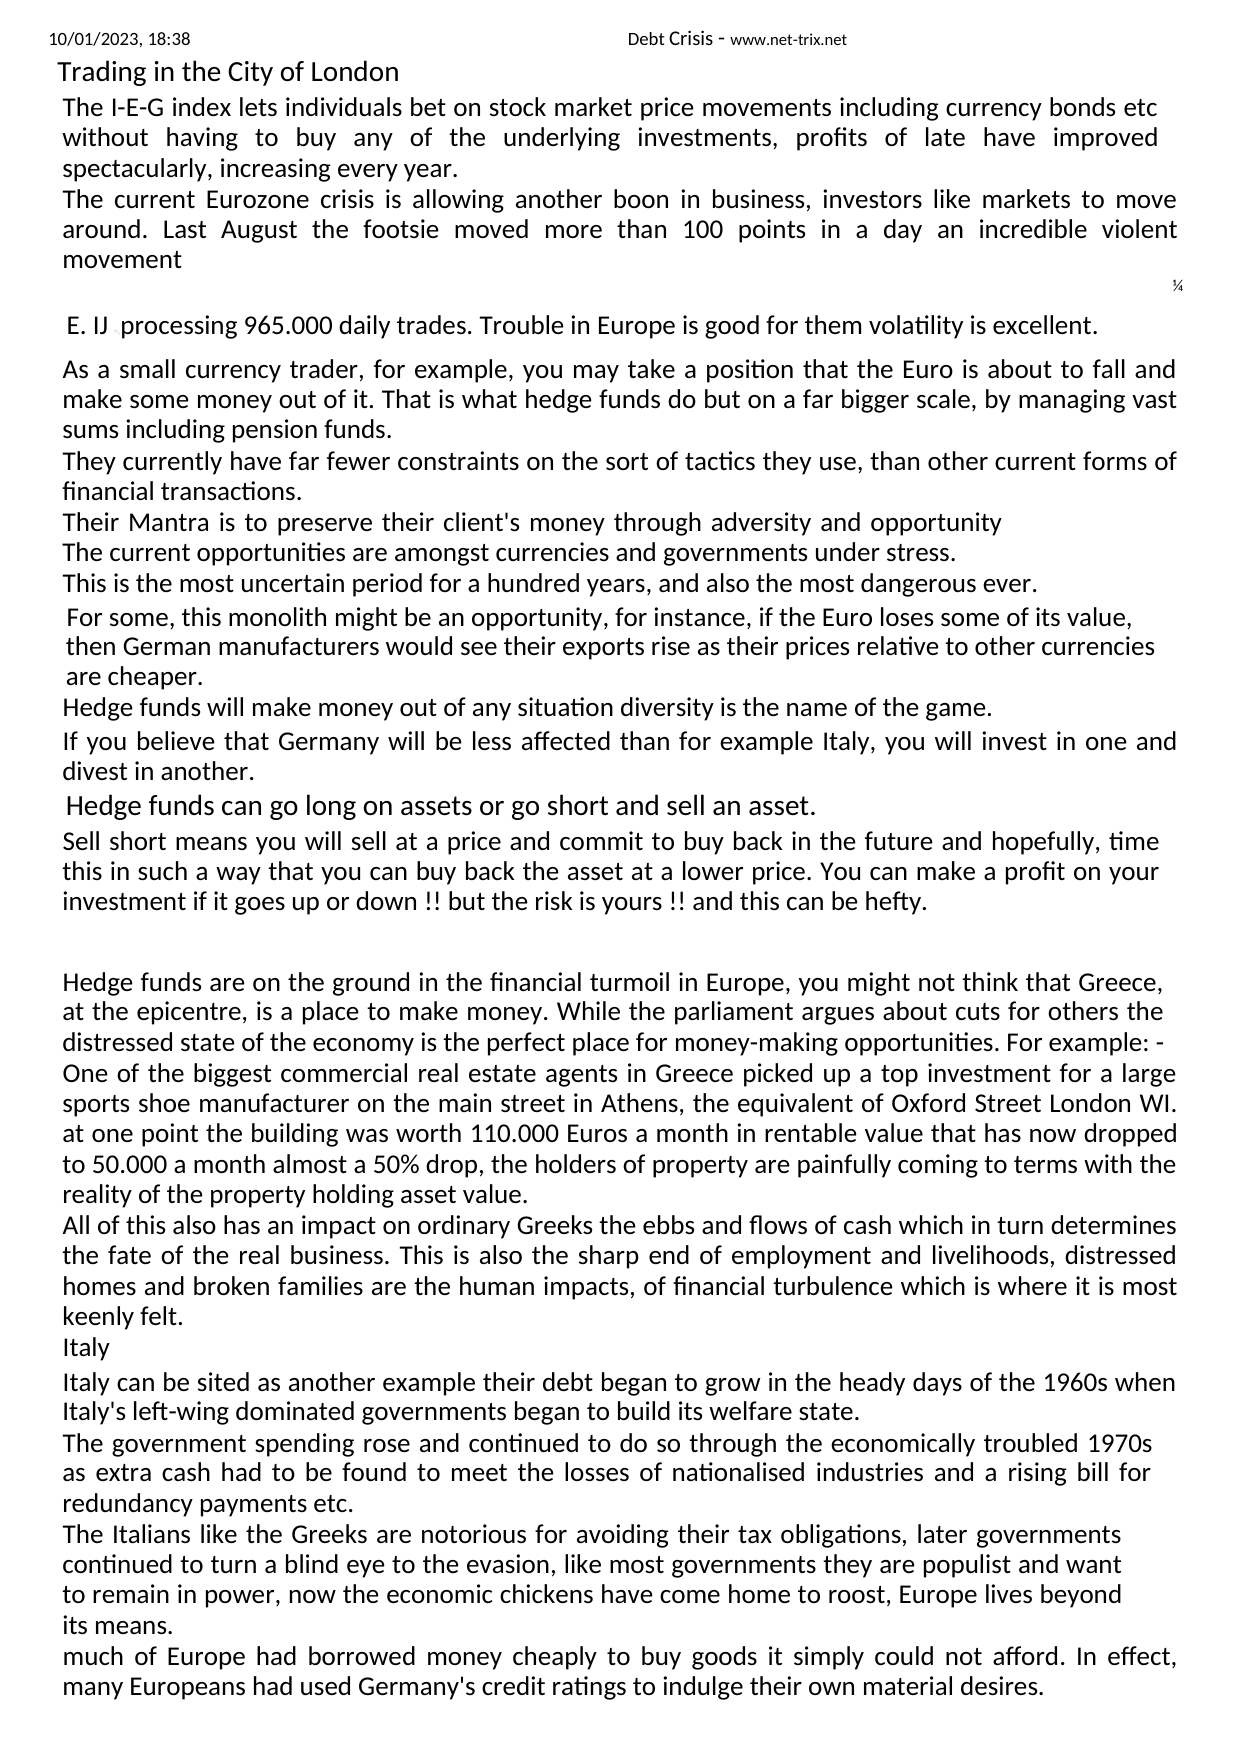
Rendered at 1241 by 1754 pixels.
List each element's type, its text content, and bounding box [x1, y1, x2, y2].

text Hedge funds will make money out of any situation diversity is the name of the game. [62, 692, 1179, 722]
text Hedge funds can go long on assets or go short and sell an asset. [66, 787, 1183, 823]
text If you believe that Germany will be less affected than for example Italy, you will invest in one and divest in another. [62, 726, 1179, 787]
text As a small currency trader, for example, you may take a position that the Euro is about to fall and make some money out of it. That is what hedge funds do but on a far bigger scale, by managing vast sums including pension funds. [62, 354, 1179, 446]
text The Italians like the Greeks are notorious for avoiding their tax obligations, later governments continued to turn a blind eye to the evasion, like most governments they are populist and want to remain in power, now the economic chickens have come home to roost, Europe lives beyond its means. [62, 1519, 1124, 1641]
text They currently have far fewer constraints on the sort of tactics they use, than other current forms of financial transactions. [62, 446, 1179, 507]
text One of the biggest commercial real estate agents in Greece picked up a top investment for a large sports shoe manufacturer on the main street in Athens, the equivalent of Oxford Street London WI. at one point the building was worth 110.000 Euros a month in rentable value that has now dropped to 50.000 a month almost a 50% drop, the holders of property are painfully coming to terms with the reality of the property holding asset value. [62, 1058, 1179, 1210]
text The I-E-G index lets individuals bet on stock market price movements including currency bonds etc without having to buy any of the underlying investments, profits of late have improved spectacularly, increasing every year. [62, 93, 1160, 184]
text Trading in the City of London [57, 53, 1183, 89]
text The government spending rose and continued to do so through the economically troubled 1970s as extra cash had to be found to meet the losses of nationalised industries and a rising bill for redundancy payments etc. [62, 1428, 1154, 1519]
text This is the most uncertain period for a hundred years, and also the most dangerous ever. [62, 568, 1179, 598]
text E. IJ processing 965.000 daily trades. Trouble in Europe is good for them volatility is excellent. [48, 308, 1183, 341]
text Italy can be sited as another example their debt began to grow in the heady days of the 1960s when Italy's left-wing dominated governments began to build its welfare state. [62, 1367, 1179, 1428]
text All of this also has an impact on ordinary Greeks the ebbs and flows of cash which in turn determines the fate of the real business. This is also the sharp end of employment and livelihoods, distressed homes and broken families are the human impacts, of financial turbulence which is where it is most keenly felt. [62, 1211, 1179, 1332]
text For some, this monolith might be an opportunity, for instance, if the Euro loses some of its value, then German manufacturers would see their exports rise as their prices relative to other currencies are cheaper. [66, 602, 1173, 692]
text ¼ [48, 276, 1183, 296]
text Italy [62, 1332, 1179, 1363]
text much of Europe had borrowed money cheaply to buy goods it simply could not afford. In effect, many Europeans had used Germany's credit ratings to indulge their own material desires. [62, 1641, 1179, 1702]
text Sell short means you will sell at a price and commit to buy back in the future and hopefully, time this in such a way that you can buy back the asset at a lower price. You can make a profit on your investment if it goes up or down !! but the risk is yours !! and this can be hefty. [62, 826, 1163, 918]
text Their Mantra is to preserve their client's money through adversity and opportunity The current opportunities are amongst currencies and governments under stress. [62, 507, 1004, 568]
text The current Eurozone crisis is allowing another boon in business, investors like markets to move around. Last August the footsie moved more than 100 points in a day an incredible violent movement [62, 184, 1179, 275]
text Hedge funds are on the ground in the financial turmoil in Europe, you might not think that Greece, at the epicentre, is a place to make money. While the parliament argues about cuts for others the distressed state of the economy is the perfect place for money-making opportunities. For example: - [62, 967, 1166, 1058]
